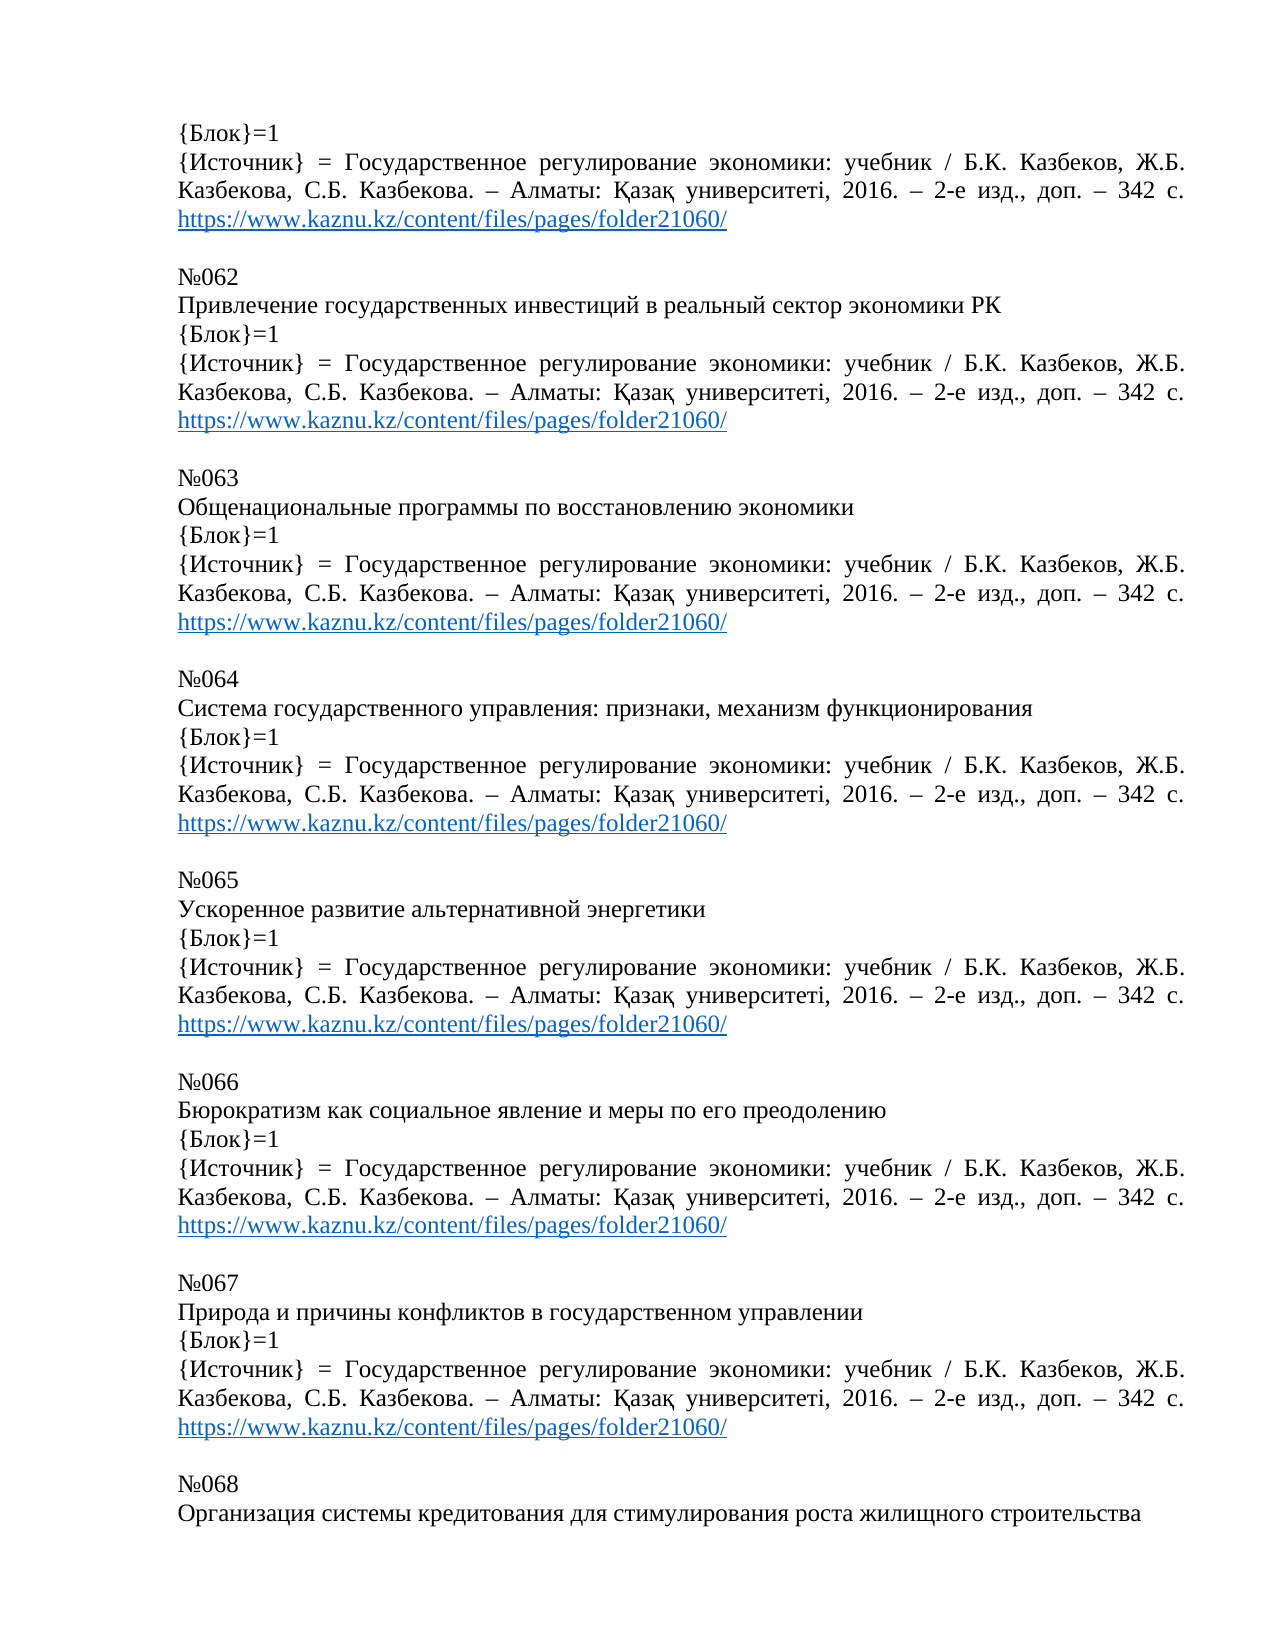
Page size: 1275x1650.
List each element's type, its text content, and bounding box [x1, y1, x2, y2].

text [177, 1354, 1186, 1441]
text Природа и причины конфликтов в государственном управлении [177, 1297, 1186, 1326]
text №066 [177, 1067, 1186, 1096]
text Система государственного управления: признаки, механизм функционирования [177, 693, 1186, 722]
text №062 [177, 262, 1186, 291]
text {Блок}=1 [177, 319, 1186, 348]
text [177, 147, 1186, 233]
text {Блок}=1 [177, 1124, 1186, 1153]
text Организация системы кредитования для стимулирования роста жилищного строительства [177, 1498, 1186, 1527]
text №067 [177, 1268, 1186, 1297]
text Привлечение государственных инвестиций в реальный сектор экономики РК [177, 291, 1186, 319]
text №065 [177, 866, 1186, 894]
text Бюрократизм как социальное явление и меры по его преодолению [177, 1096, 1186, 1124]
text {Блок}=1 [177, 118, 1186, 147]
text №063 [177, 463, 1186, 492]
text {Блок}=1 [177, 923, 1186, 952]
text {Блок}=1 [177, 722, 1186, 751]
text {Блок}=1 [177, 1326, 1186, 1354]
text №068 [177, 1469, 1186, 1498]
text {Блок}=1 [177, 521, 1186, 549]
text Общенациональные программы по восстановлению экономики [177, 492, 1186, 521]
text №064 [177, 664, 1186, 693]
text Ускоренное развитие альтернативной энергетики [177, 894, 1186, 923]
